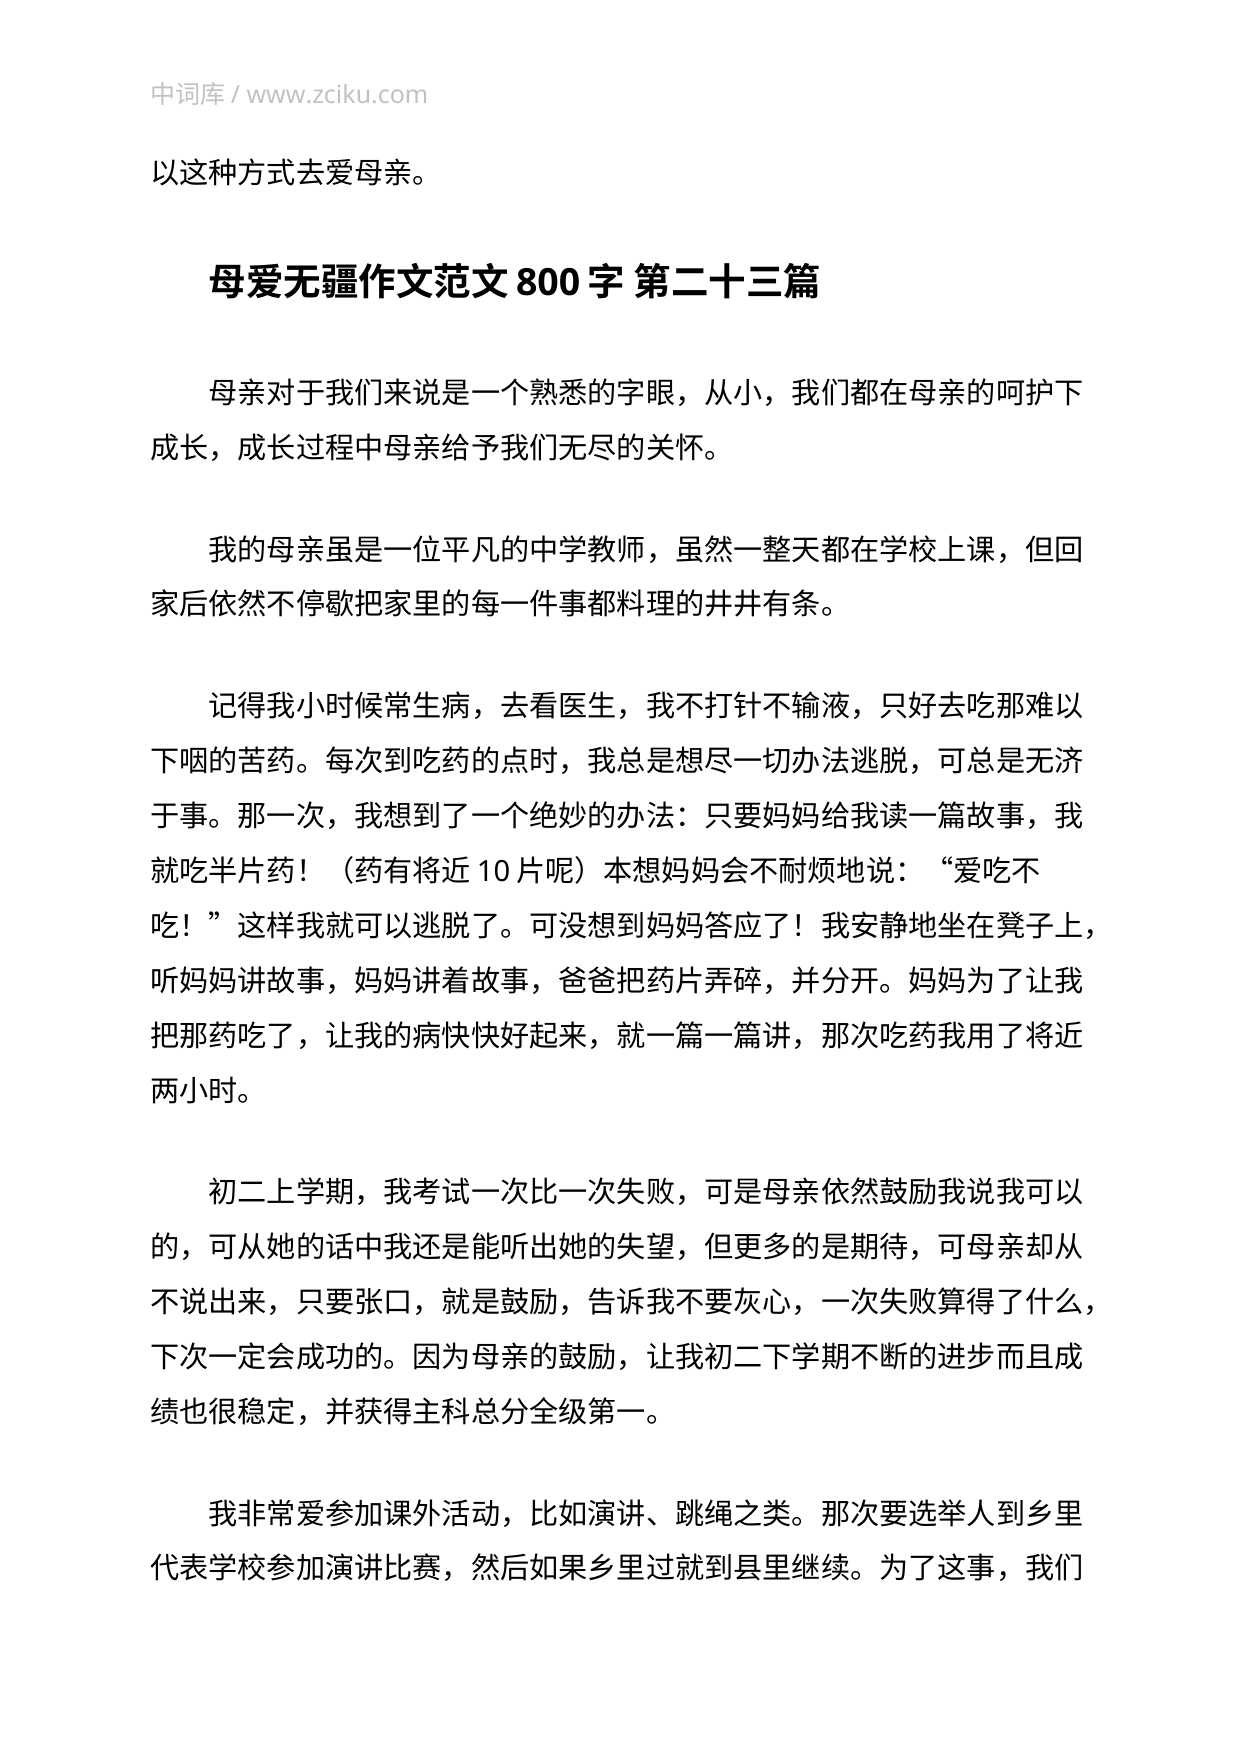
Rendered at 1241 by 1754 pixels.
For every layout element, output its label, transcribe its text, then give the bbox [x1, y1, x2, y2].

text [150, 150, 1090, 192]
text 记得我小时候常生病，去看医生，我不打针不输液，只好去吃那难以下咽的苦药。每次到吃药的点时，我总是想尽一切办法逃脱，可总是无济于事。那一次，我想到了一个绝妙的办法：只要妈妈给我读一篇故事，我就吃半片药！（药有将近10片呢）本想妈妈会不耐烦地说：“爱吃不吃！”这样我就可以逃脱了。可没想到妈妈答应了！我安静地坐在凳子上，听妈妈讲故事，妈妈讲着故事，爸爸把药片弄碎，并分开。妈妈为了让我把那药吃了，让我的病快快好起来，就一篇一篇讲，那次吃药我用了将近两小时。 [150, 683, 1090, 1109]
text 我的母亲虽是一位平凡的中学教师，虽然一整天都在学校上课，但回家后依然不停歇把家里的每一件事都料理的井井有条。 [150, 526, 1090, 623]
text 初二上学期，我考试一次比一次失败，可是母亲依然鼓励我说我可以的，可从她的话中我还是能听出她的失望，但更多的是期待，可母亲却从不说出来，只要张口，就是鼓励，告诉我不要灰心，一次失败算得了什么，下次一定会成功的。因为母亲的鼓励，让我初二下学期不断的进步而且成绩也很稳定，并获得主科总分全级第一。 [150, 1169, 1090, 1431]
text 母亲对于我们来说是一个熟悉的字眼，从小，我们都在母亲的呵护下成长，成长过程中母亲给予我们无尽的关怀。 [150, 369, 1090, 467]
text 母爱无疆作文范文800字 第二十三篇 [150, 252, 1090, 306]
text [150, 1490, 1090, 1587]
